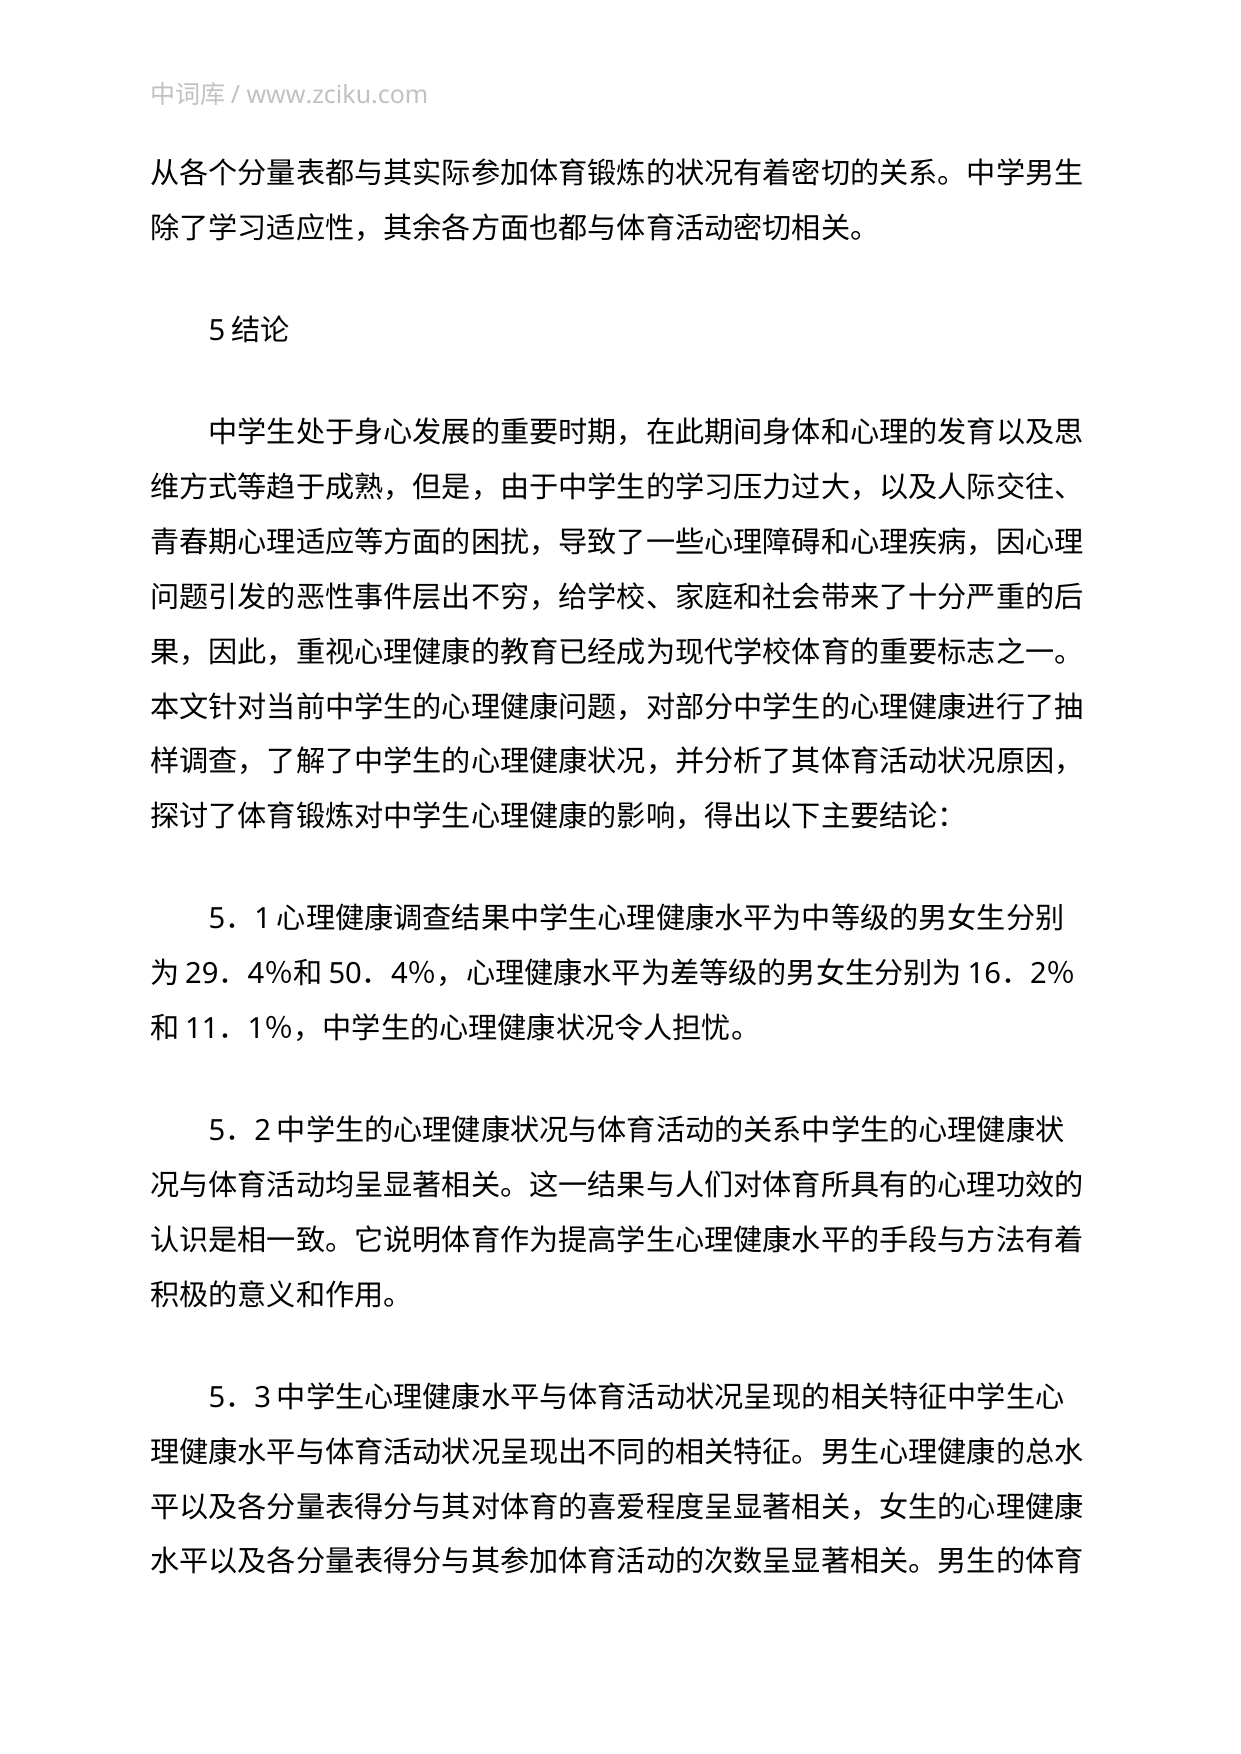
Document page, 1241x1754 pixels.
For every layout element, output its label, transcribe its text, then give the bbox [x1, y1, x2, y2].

text 5．1心理健康调查结果中学生心理健康水平为中等级的男女生分别为29．4％和50．4％，心理健康水平为差等级的男女生分别为16．2％和11．1％，中学生的心理健康状况令人担忧。 [150, 895, 1090, 1047]
text 5结论 [150, 307, 1090, 349]
text 中学生处于身心发展的重要时期，在此期间身体和心理的发育以及思维方式等趋于成熟，但是，由于中学生的学习压力过大，以及人际交往、青春期心理适应等方面的困扰，导致了一些心理障碍和心理疾病，因心理问题引发的恶性事件层出不穷，给学校、家庭和社会带来了十分严重的后果，因此，重视心理健康的教育已经成为现代学校体育的重要标志之一。本文针对当前中学生的心理健康问题，对部分中学生的心理健康进行了抽样调查，了解了中学生的心理健康状况，并分析了其体育活动状况原因，探讨了体育锻炼对中学生心理健康的影响，得出以下主要结论： [150, 409, 1090, 835]
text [150, 150, 1090, 247]
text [150, 1373, 1090, 1580]
text 5．2中学生的心理健康状况与体育活动的关系中学生的心理健康状况与体育活动均呈显著相关。这一结果与人们对体育所具有的心理功效的认识是相一致。它说明体育作为提高学生心理健康水平的手段与方法有着积极的意义和作用。 [150, 1107, 1090, 1314]
